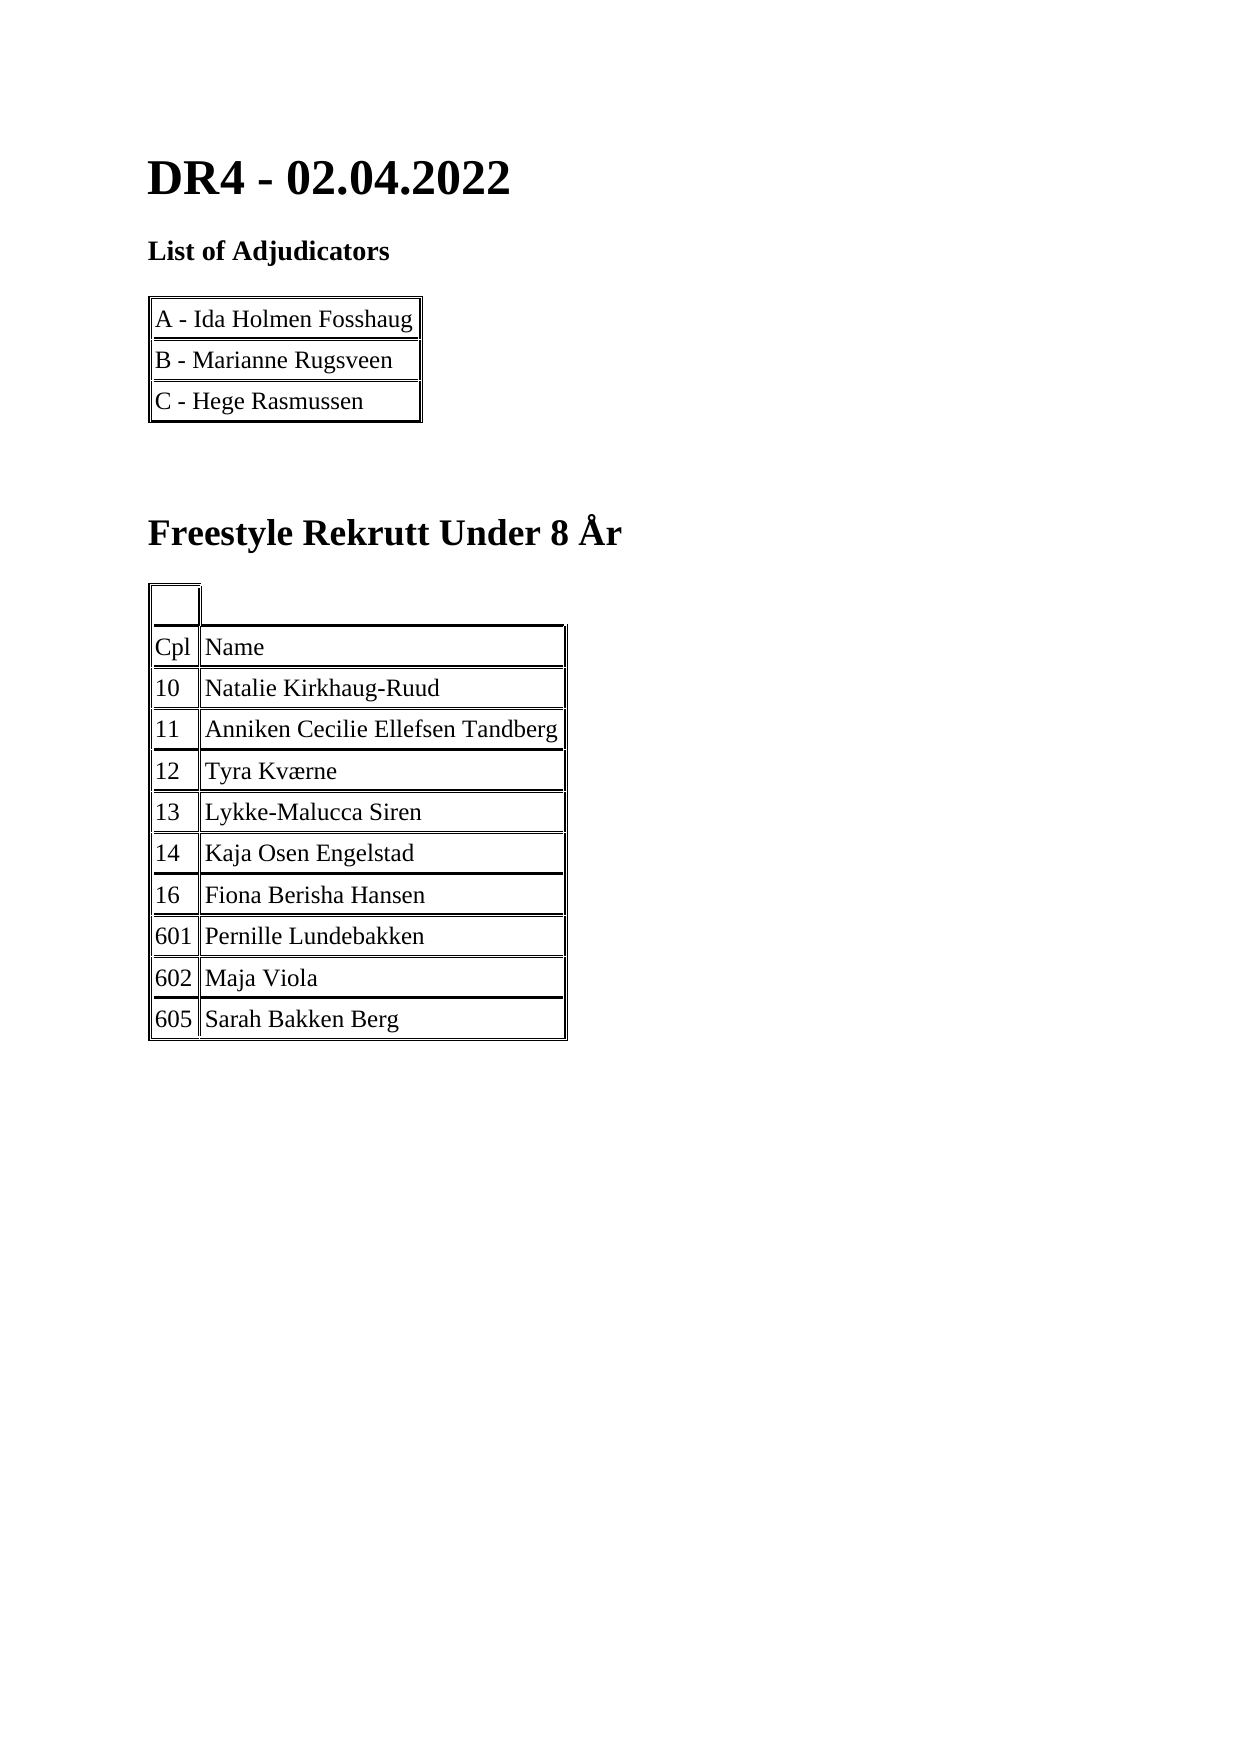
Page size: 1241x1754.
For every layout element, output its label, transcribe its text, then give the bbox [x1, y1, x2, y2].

table_cell Name [201, 624, 566, 665]
table_cell 602 [150, 955, 200, 996]
table_cell Lykke-Malucca Siren [201, 789, 565, 831]
table_cell 16 [152, 872, 198, 913]
table_cell 601 [152, 913, 198, 955]
table_cell 605 [152, 996, 200, 1037]
table_cell Sarah Bakken Berg [200, 996, 564, 1037]
table_cell Fiona Berisha Hansen [201, 872, 564, 913]
table_cell Maja Viola [200, 955, 566, 996]
table_cell Anniken Cecilie Ellefsen Tandberg [200, 707, 566, 748]
table_cell Natalie Kirkhaug-Ruud [201, 665, 565, 707]
table_cell 12 [150, 748, 198, 789]
table_cell Tyra Kværne [201, 748, 566, 789]
table_cell 14 [150, 831, 200, 872]
table_cell C - Hege Rasmussen [152, 379, 420, 420]
table_cell B - Marianne Rugsveen [152, 337, 420, 378]
table_header [152, 586, 200, 624]
subtitle List of Adjudicators [148, 234, 1093, 267]
table_header A - Ida Holmen Fosshaug [152, 299, 419, 337]
subtitle DR4 - 02.04.2022 [148, 148, 1093, 205]
table_cell Cpl [152, 624, 198, 665]
table_cell Kaja Osen Engelstad [200, 831, 566, 872]
table_cell 13 [152, 789, 198, 831]
subtitle Freestyle Rekrutt Under 8 År [148, 510, 1093, 553]
table_cell 10 [152, 665, 198, 707]
table_cell Pernille Lundebakken [201, 913, 565, 955]
table_cell 11 [150, 707, 200, 748]
